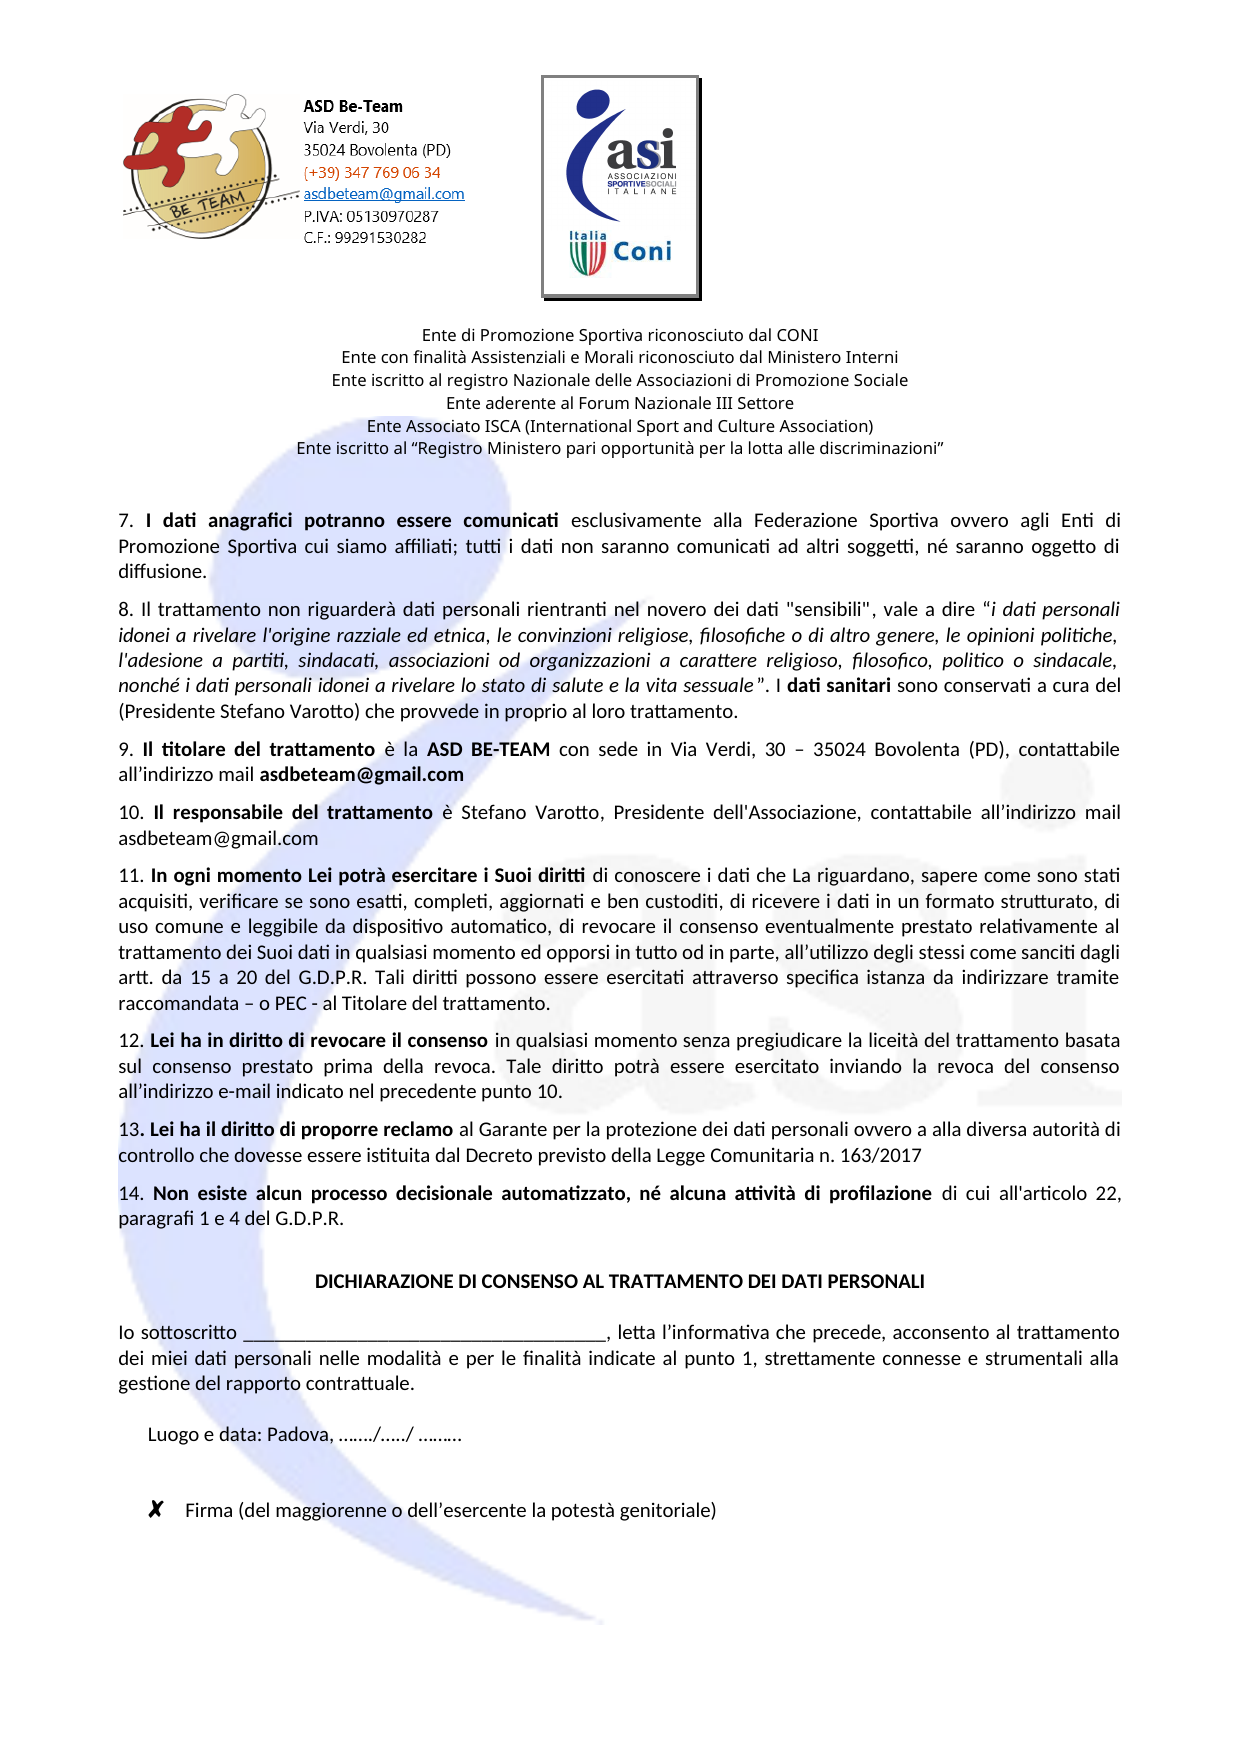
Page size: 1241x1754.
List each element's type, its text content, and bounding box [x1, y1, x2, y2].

text 13. Lei ha il diritto di proporre reclamo al Garante per la protezione dei dati personali ovvero a alla diversa autorità di controllo che dovesse essere istituita dal Decreto previsto della Legge Comunitaria n. 163/2017 [118, 1116, 1122, 1167]
picture [546, 80, 696, 278]
picture [118, 86, 465, 267]
text DICHIARAZIONE DI CONSENSO AL TRATTAMENTO DEI DATI PERSONALI [118, 1243, 1122, 1294]
list Firma (del maggiorenne o dell’esercente la potestà genitoriale) [148, 1497, 1122, 1523]
text 10. Il responsabile del trattamento è Stefano Varotto, Presidente dell'Associazione, contattabile all’indirizzo mail asdbeteam@gmail.com [118, 799, 1122, 850]
text 11. In ogni momento Lei potrà esercitare i Suoi diritti di conoscere i dati che La riguardano, sapere come sono stati acquisiti, verificare se sono esatti, completi, aggiornati e ben custoditi, di ricevere i dati in un formato strutturato, di uso comune e leggibile da dispositivo automatico, di revocare il consenso eventualmente prestato relativamente al trattamento dei Suoi dati in qualsiasi momento ed opporsi in tutto od in parte, all’utilizzo degli stessi come sanciti dagli artt. da 15 a 20 del G.D.P.R. Tali diritti possono essere esercitati attraverso specifica istanza da indirizzare tramite raccomandata – o PEC - al Titolare del trattamento. [118, 863, 1122, 1015]
text 14. Non esiste alcun processo decisionale automatizzato, né alcuna attività di profilazione di cui all'articolo 22, paragrafi 1 e 4 del G.D.P.R. [118, 1180, 1122, 1231]
text 12. Lei ha in diritto di revocare il consenso in qualsiasi momento senza pregiudicare la liceità del trattamento basata sul consenso prestato prima della revoca. Tale diritto potrà essere esercitato inviando la revoca del consenso all’indirizzo e-mail indicato nel precedente punto 10. [118, 1028, 1122, 1104]
picture [148, 1500, 164, 1518]
text 8. Il trattamento non riguarderà dati personali rientranti nel novero dei dati "sensibili", vale a dire “i dati personali idonei a rivelare l'origine razziale ed etnica, le convinzioni religiose, filosofiche o di altro genere, le opinioni politiche, l'adesione a partiti, sindacati, associazioni od organizzazioni a carattere religioso, filosofico, politico o sindacale, nonché i dati personali idonei a rivelare lo stato di salute e la vita sessuale”. I dati sanitari sono conservati a cura del (Presidente Stefano Varotto) che provvede in proprio al loro trattamento. [118, 596, 1122, 723]
text Io sottoscritto ___________________________________, letta l’informativa che precede, acconsento al trattamento dei miei dati personali nelle modalità e per le finalità indicate al punto 1, strettamente connesse e strumentali alla gestione del rapporto contrattuale. [118, 1319, 1122, 1396]
text Luogo e data: Padova, ……./…../ ……… [118, 1421, 1122, 1446]
text 7. I dati anagrafici potranno essere comunicati esclusivamente alla Federazione Sportiva ovvero agli Enti di Promozione Sportiva cui siamo affiliati; tutti i dati non saranno comunicati ad altri soggetti, né saranno oggetto di diffusione. [118, 482, 1122, 584]
text 9. Il titolare del trattamento è la ASD BE-TEAM con sede in Via Verdi, 30 – 35024 Bovolenta (PD), contattabile all’indirizzo mail asdbeteam@gmail.com [118, 736, 1122, 787]
